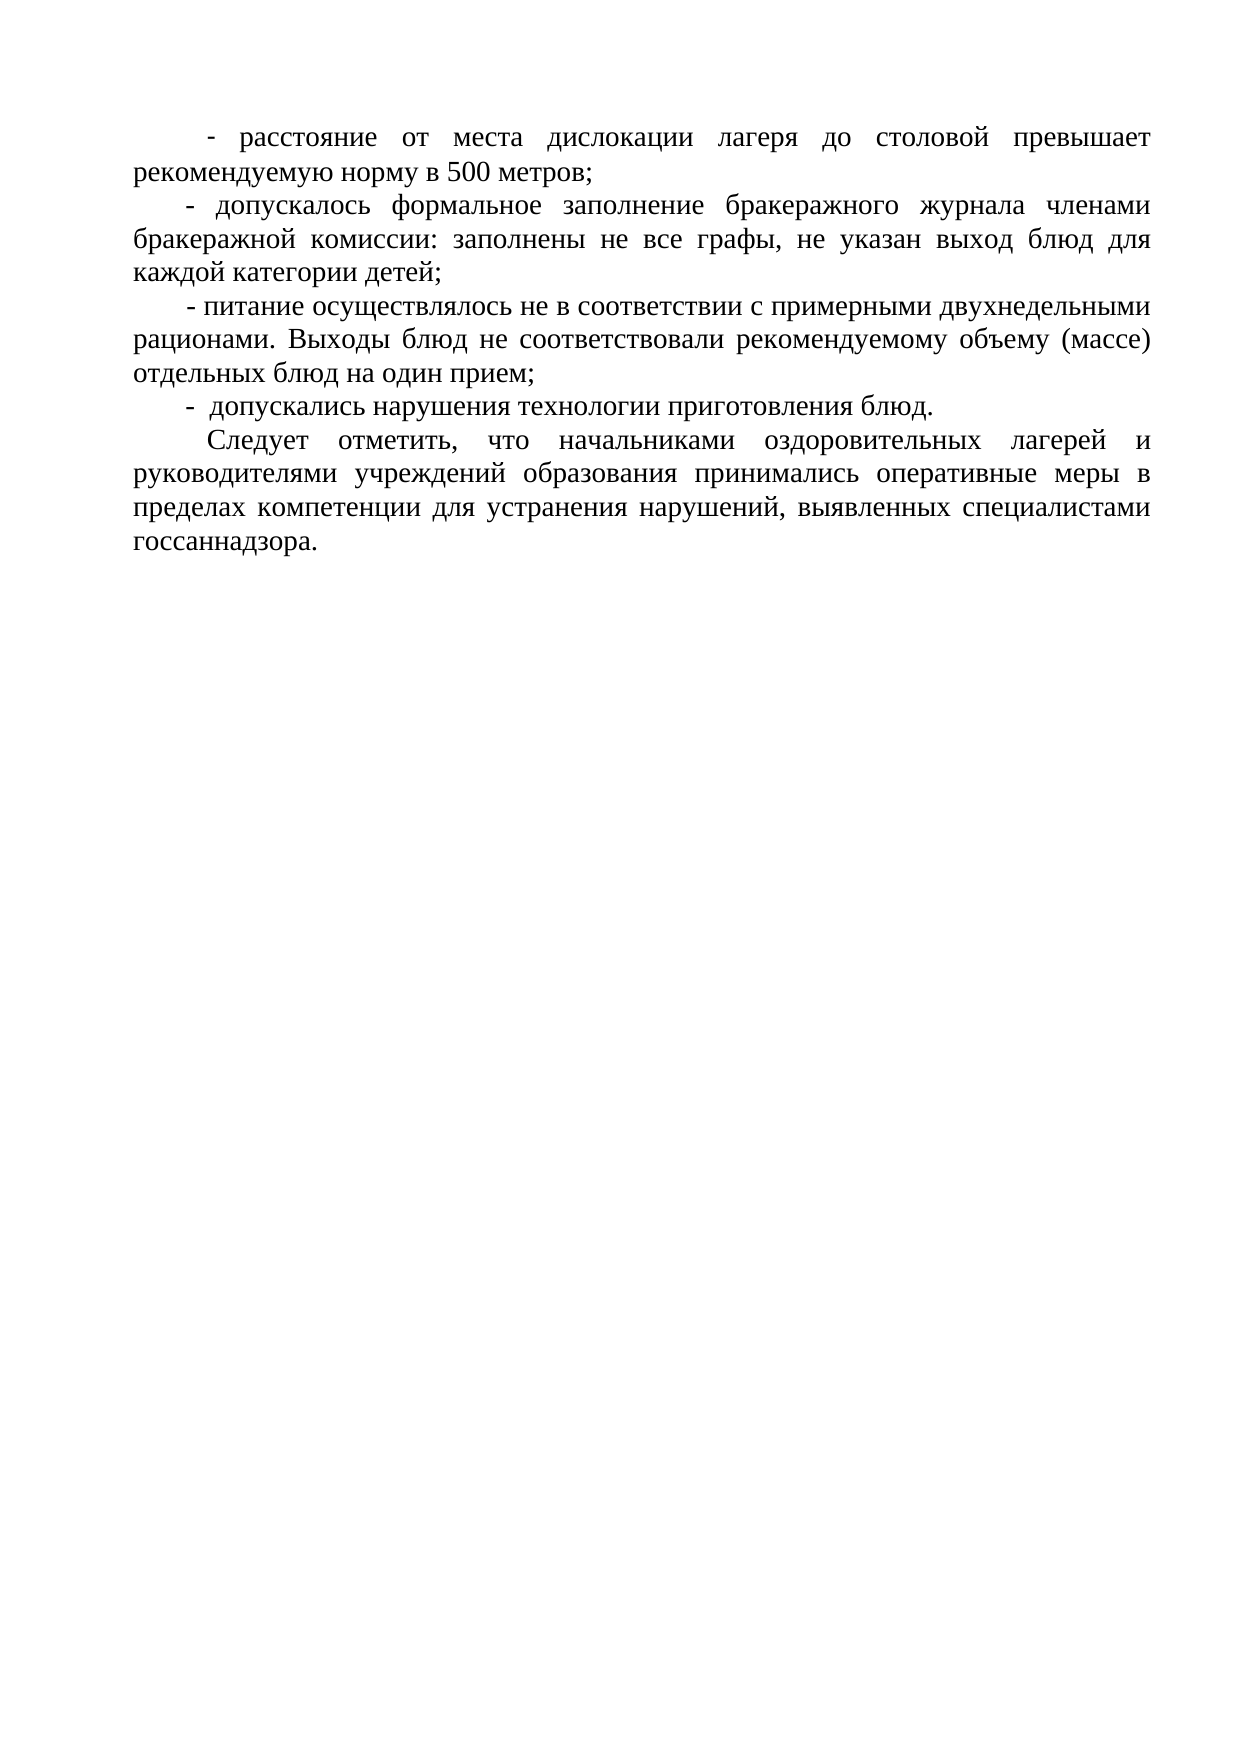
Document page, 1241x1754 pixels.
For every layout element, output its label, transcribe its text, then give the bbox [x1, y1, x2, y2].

text Следует отметить, что начальниками оздоровительных лагерей и руководителями учреждений образования принимались оперативные меры в пределах компетенции для устранения нарушений, выявленных специалистами госсаннадзора. [133, 422, 1152, 556]
text - расстояние от места дислокации лагеря до столовой превышает рекомендуемую норму в 500 метров; [133, 118, 1152, 187]
text - питание осуществлялось не в соответствии с примерными двухнедельными рационами. Выходы блюд не соответствовали рекомендуемому объему (массе) отдельных блюд на один прием; [133, 288, 1152, 388]
text - допускалось формальное заполнение бракеражного журнала членами бракеражной комиссии: заполнены не все графы, не указан выход блюд для каждой категории детей; [133, 187, 1152, 288]
text - допускались нарушения технологии приготовления блюд. [133, 388, 1152, 422]
